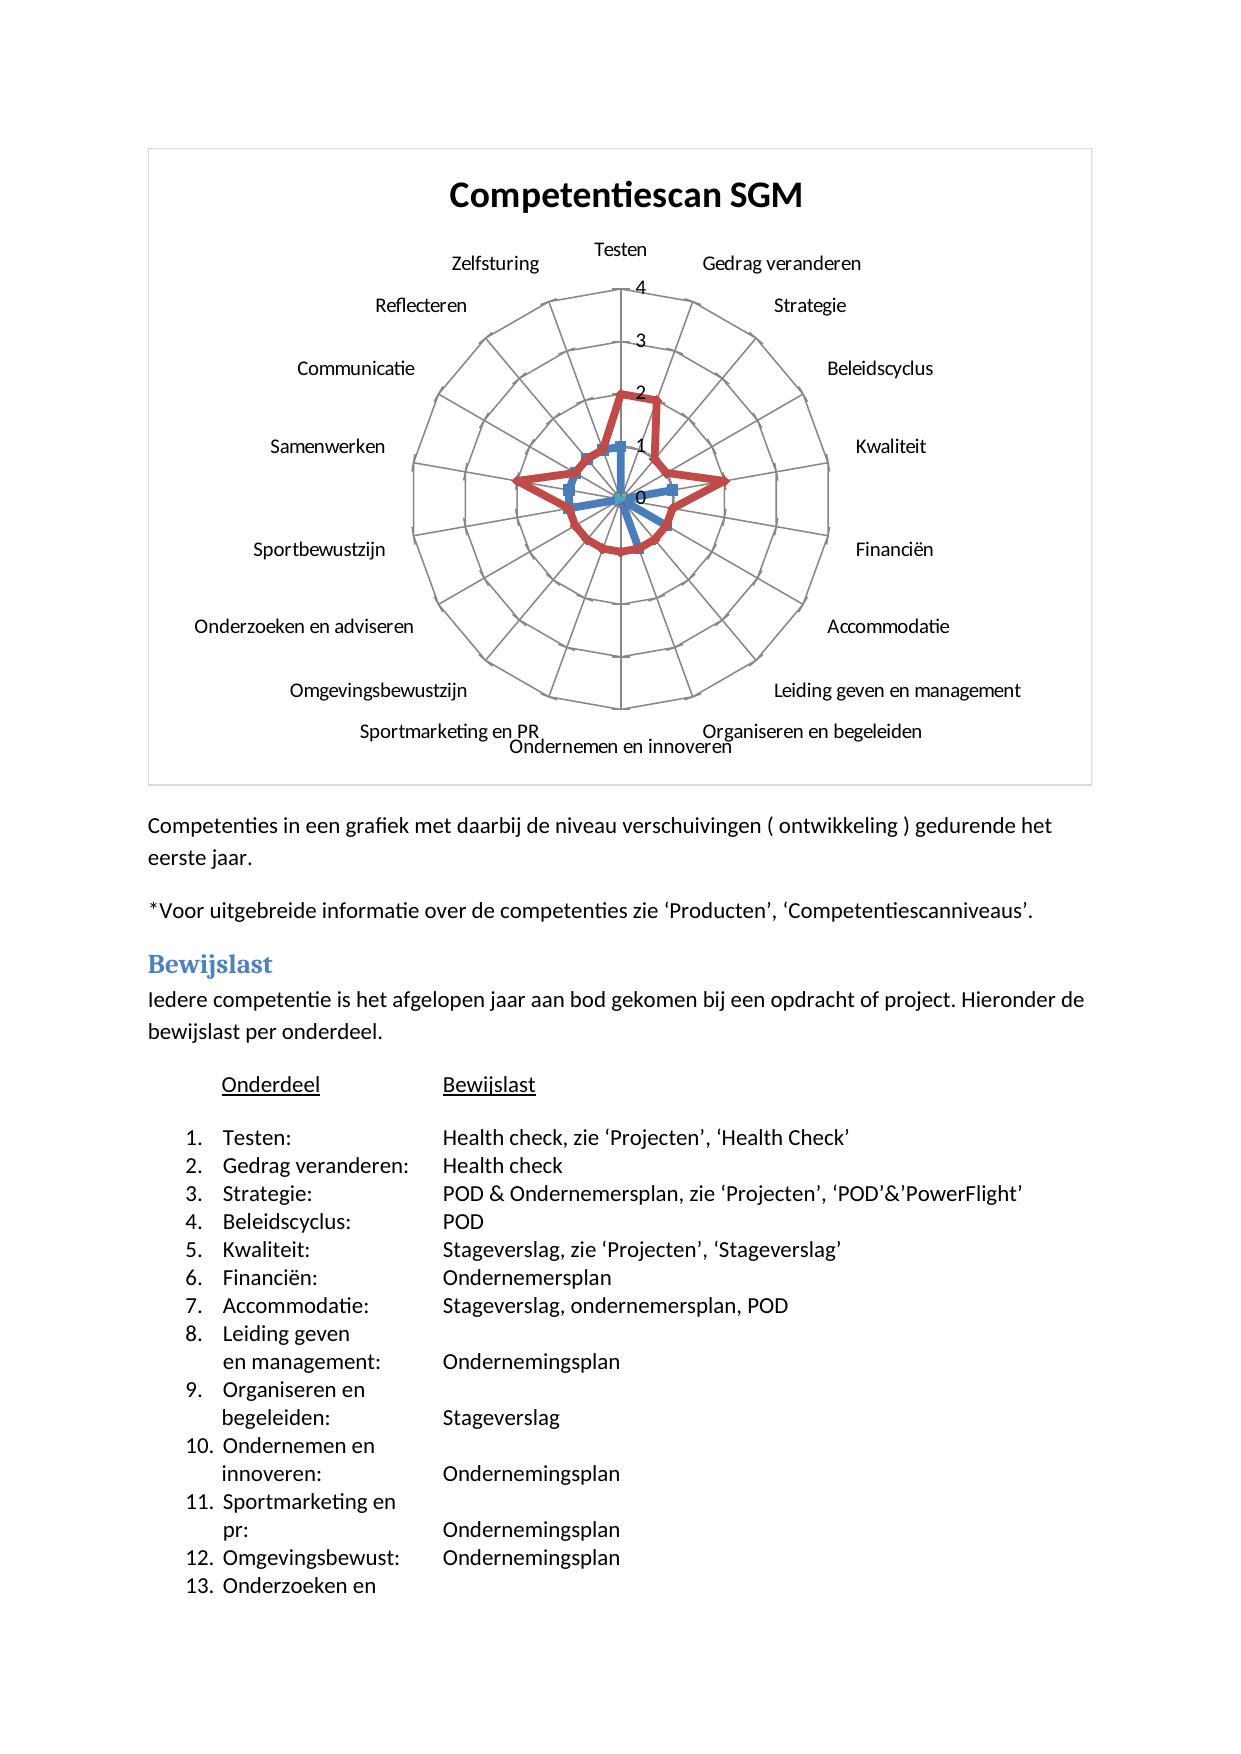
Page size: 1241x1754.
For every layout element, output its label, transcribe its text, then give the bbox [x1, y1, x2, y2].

list Testen: Health check, zie ‘Projecten’, ‘Health Check’ [185, 1123, 1093, 1151]
list Kwaliteit: Stageverslag, zie ‘Projecten’, ‘Stageverslag’ [185, 1235, 1093, 1263]
text pr: Ondernemingsplan [223, 1516, 1093, 1543]
text Competenties in een grafiek met daarbij de niveau verschuivingen ( ontwikkeling ) gedurende het eerste jaar. [148, 811, 1093, 871]
text begeleiden: Stageverslag [148, 1403, 1093, 1431]
list Onderzoeken en [185, 1572, 1093, 1599]
text en management: Ondernemingsplan [223, 1347, 1093, 1375]
subtitle Bewijslast [148, 949, 1093, 980]
list Beleidscyclus: POD [185, 1207, 1093, 1235]
list Ondernemen en [185, 1431, 1093, 1459]
list Leiding geven [185, 1319, 1093, 1347]
list Financiën: Ondernemersplan [185, 1263, 1093, 1291]
list Gedrag veranderen: Health check [185, 1151, 1093, 1179]
text Iedere competentie is het afgelopen jaar aan bod gekomen bij een opdracht of project. Hieronder de bewijslast per onderdeel. [148, 985, 1093, 1045]
list Strategie: POD & Ondernemersplan, zie ‘Projecten’, ‘POD’&’PowerFlight’ [185, 1179, 1093, 1207]
list Accommodatie: Stageverslag, ondernemersplan, POD [185, 1291, 1093, 1319]
list Organiseren en [185, 1375, 1093, 1403]
text Onderdeel Bewijslast [148, 1070, 1093, 1098]
list Omgevingsbewust: Ondernemingsplan [185, 1543, 1093, 1572]
text innoveren: Ondernemingsplan [148, 1459, 1093, 1487]
list Sportmarketing en [185, 1487, 1093, 1516]
text *Voor uitgebreide informatie over de competenties zie ‘Producten’, ‘Competentiescanniveaus’. [148, 896, 1093, 924]
